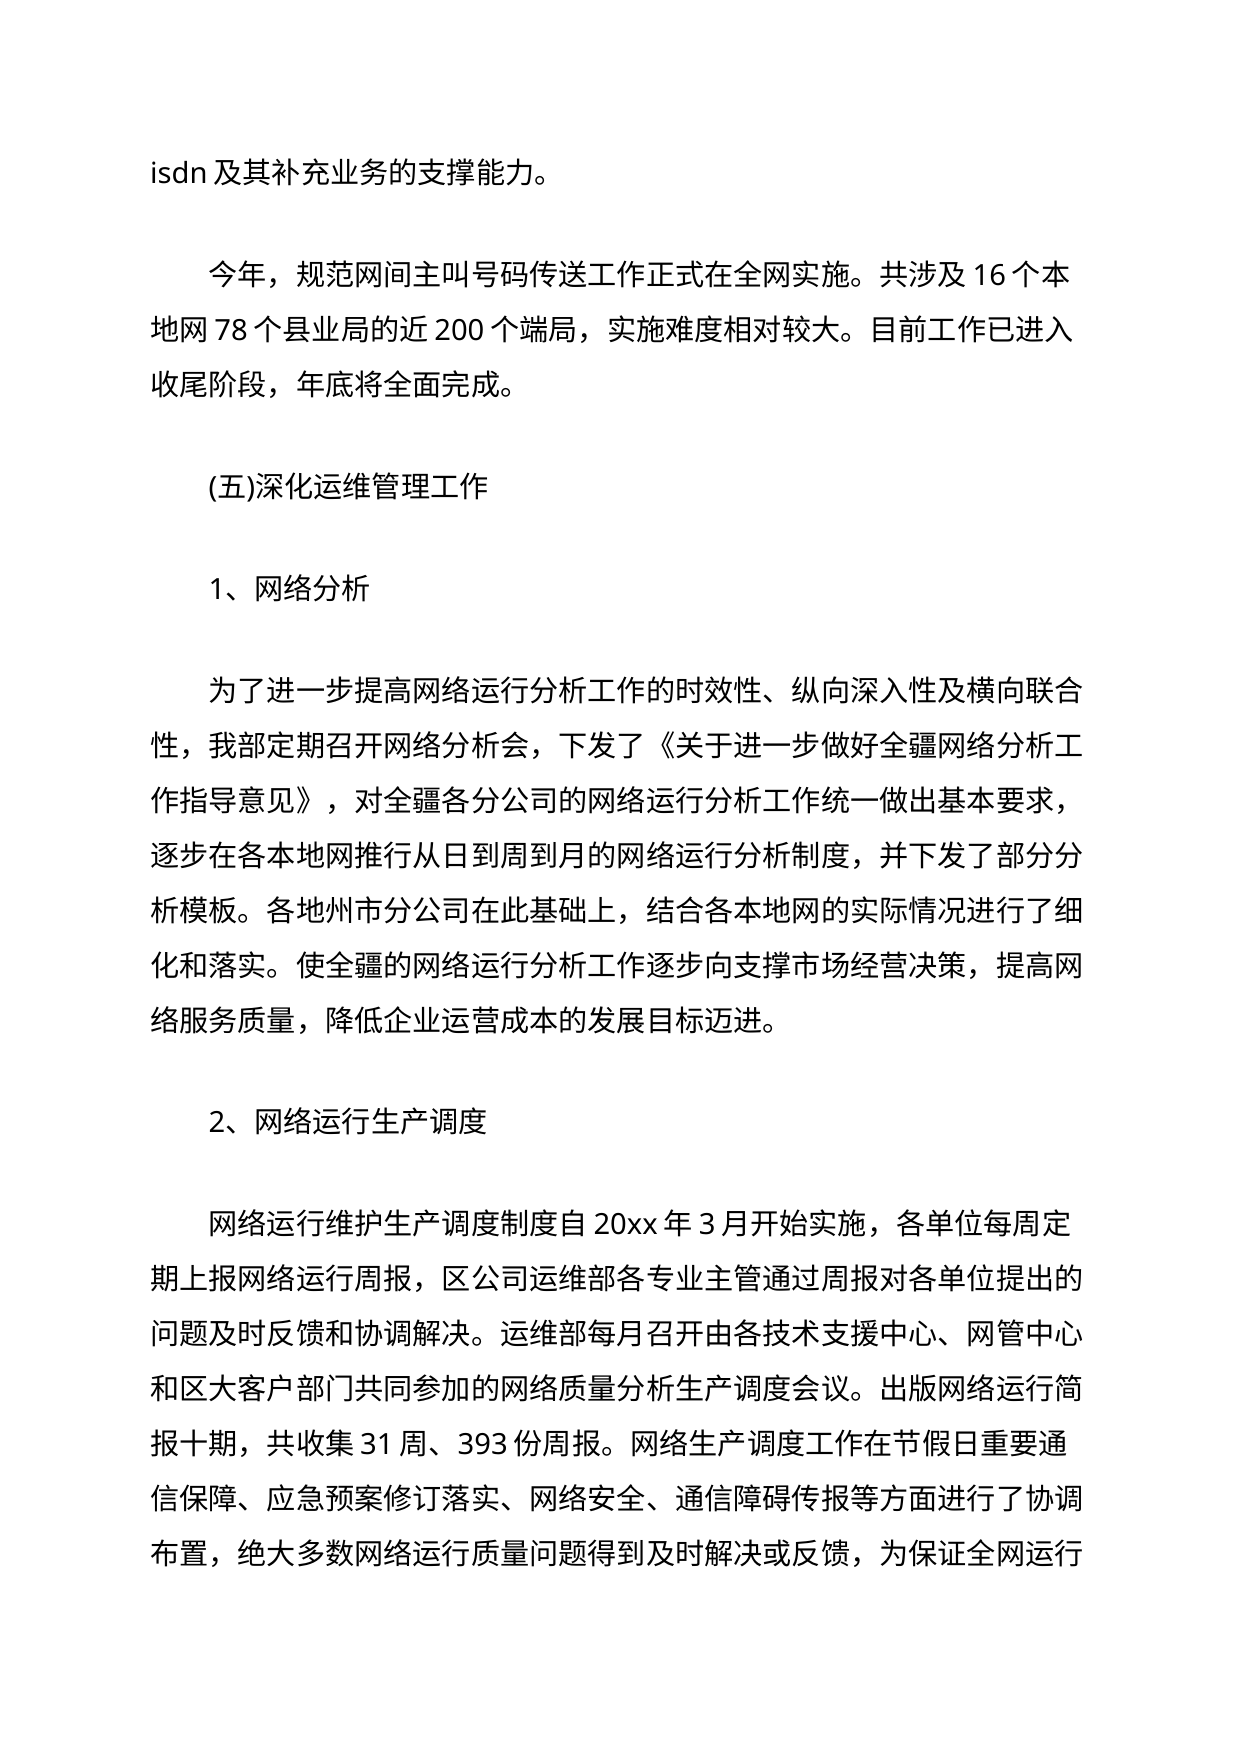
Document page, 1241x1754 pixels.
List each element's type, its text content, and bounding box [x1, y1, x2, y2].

text 为了进一步提高网络运行分析工作的时效性、纵向深入性及横向联合性，我部定期召开网络分析会，下发了《关于进一步做好全疆网络分析工作指导意见》，对全疆各分公司的网络运行分析工作统一做出基本要求，逐步在各本地网推行从日到周到月的网络运行分析制度，并下发了部分分析模板。各地州市分公司在此基础上，结合各本地网的实际情况进行了细化和落实。使全疆的网络运行分析工作逐步向支撑市场经营决策，提高网络服务质量，降低企业运营成本的发展目标迈进。 [150, 668, 1090, 1039]
text 2、网络运行生产调度 [150, 1099, 1090, 1141]
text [150, 1201, 1090, 1573]
text 今年，规范网间主叫号码传送工作正式在全网实施。共涉及16个本地网78个县业局的近200个端局，实施难度相对较大。目前工作已进入收尾阶段，年底将全面完成。 [150, 252, 1090, 404]
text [150, 150, 1090, 192]
text (五)深化运维管理工作 [150, 464, 1090, 506]
text 1、网络分析 [150, 566, 1090, 608]
